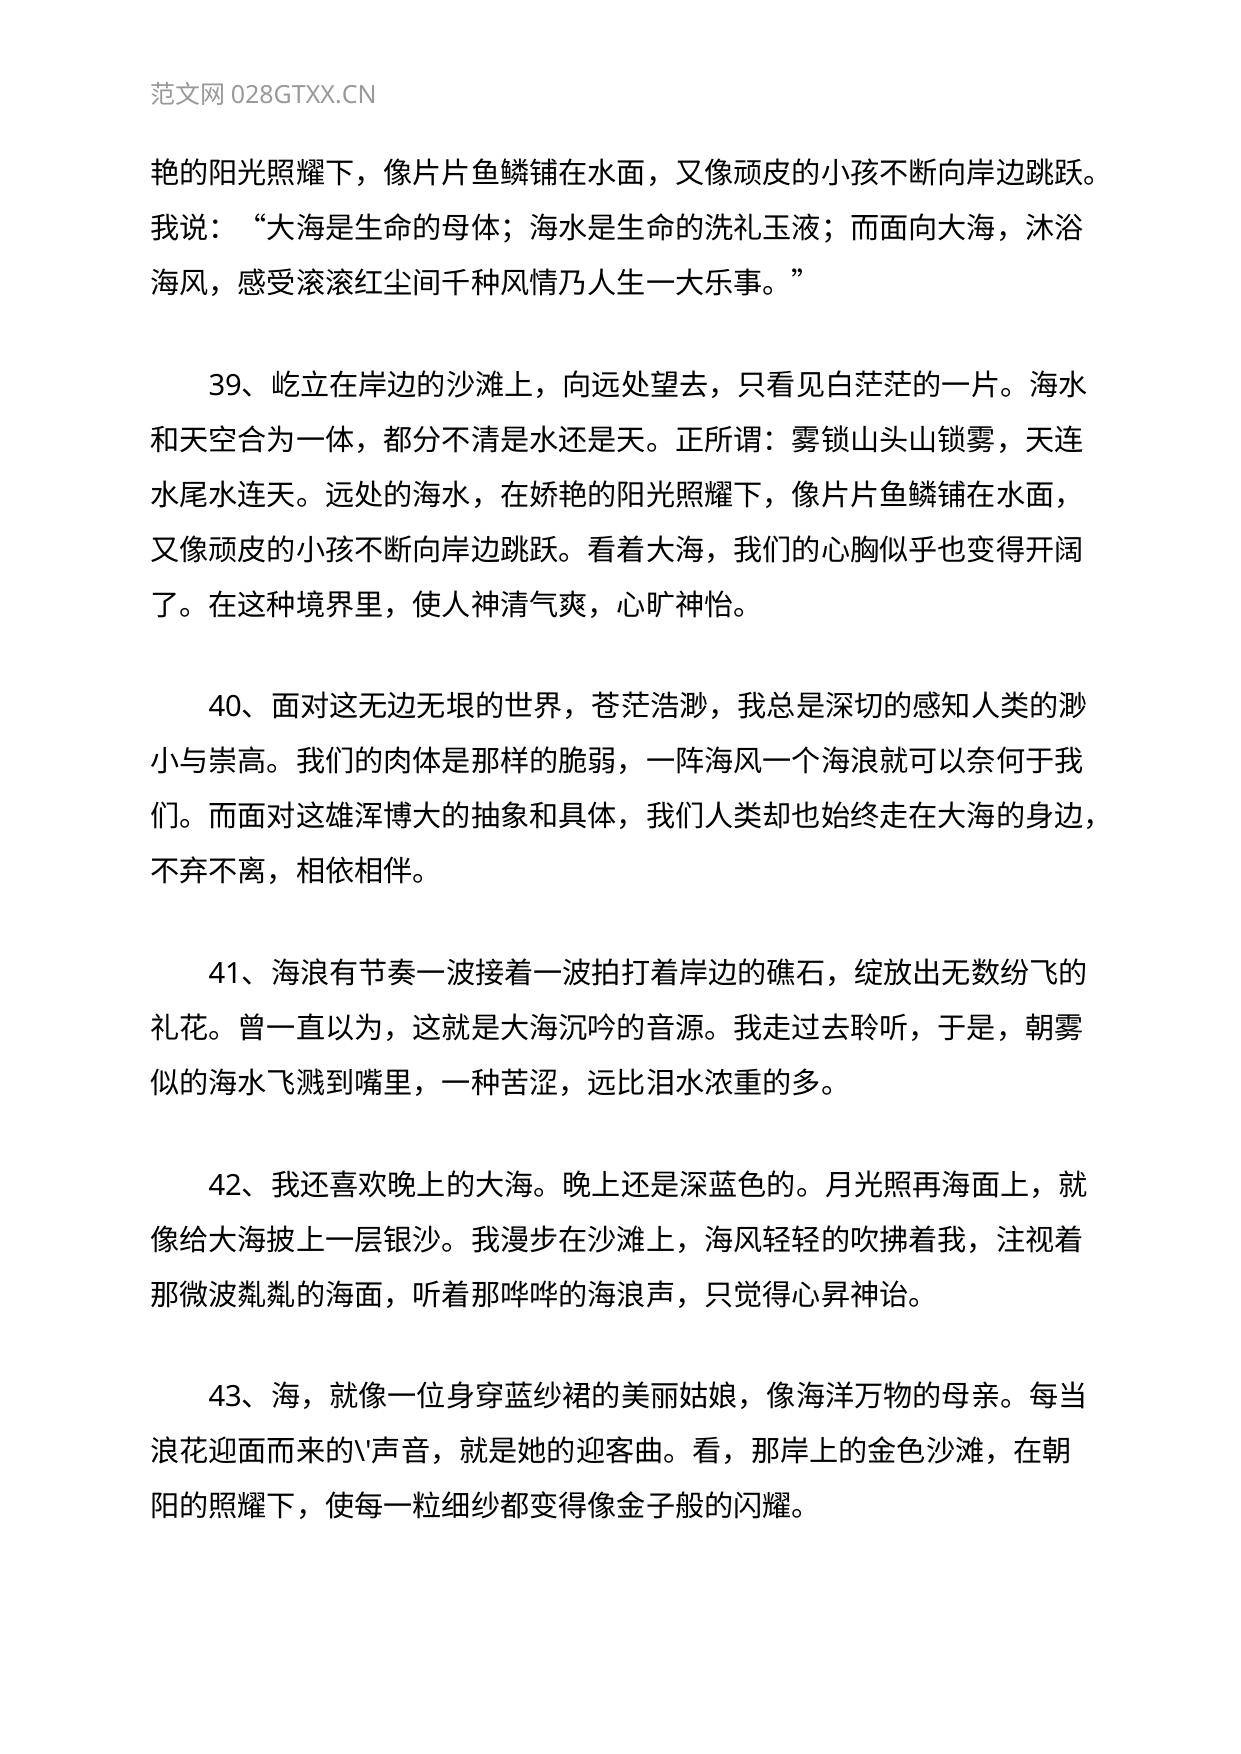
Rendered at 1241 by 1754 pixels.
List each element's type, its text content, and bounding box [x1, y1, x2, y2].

text 43、海，就像一位身穿蓝纱裙的美丽姑娘，像海洋万物的母亲。每当浪花迎面而来的\'声音，就是她的迎客曲。看，那岸上的金色沙滩，在朝阳的照耀下，使每一粒细纱都变得像金子般的闪耀。 [150, 1373, 1090, 1525]
text 41、海浪有节奏一波接着一波拍打着岸边的礁石，绽放出无数纷飞的礼花。曾一直以为，这就是大海沉吟的音源。我走过去聆听，于是，朝雾似的海水飞溅到嘴里，一种苦涩，远比泪水浓重的多。 [150, 949, 1090, 1102]
text 42、我还喜欢晚上的大海。晚上还是深蓝色的。月光照再海面上，就像给大海披上一层银沙。我漫步在沙滩上，海风轻轻的吹拂着我，注视着那微波亃亃的海面，听着那哗哗的海浪声，只觉得心昇神诒。 [150, 1161, 1090, 1313]
text 40、面对这无边无垠的世界，苍茫浩渺，我总是深切的感知人类的渺小与崇高。我们的肉体是那样的脆弱，一阵海风一个海浪就可以奈何于我们。而面对这雄浑博大的抽象和具体，我们人类却也始终走在大海的身边，不弃不离，相依相伴。 [150, 683, 1090, 890]
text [150, 150, 1090, 302]
text 39、屹立在岸边的沙滩上，向远处望去，只看见白茫茫的一片。海水和天空合为一体，都分不清是水还是天。正所谓：雾锁山头山锁雾，天连水尾水连天。远处的海水，在娇艳的阳光照耀下，像片片鱼鳞铺在水面，又像顽皮的小孩不断向岸边跳跃。看着大海，我们的心胸似乎也变得开阔了。在这种境界里，使人神清气爽，心旷神怡。 [150, 362, 1090, 623]
